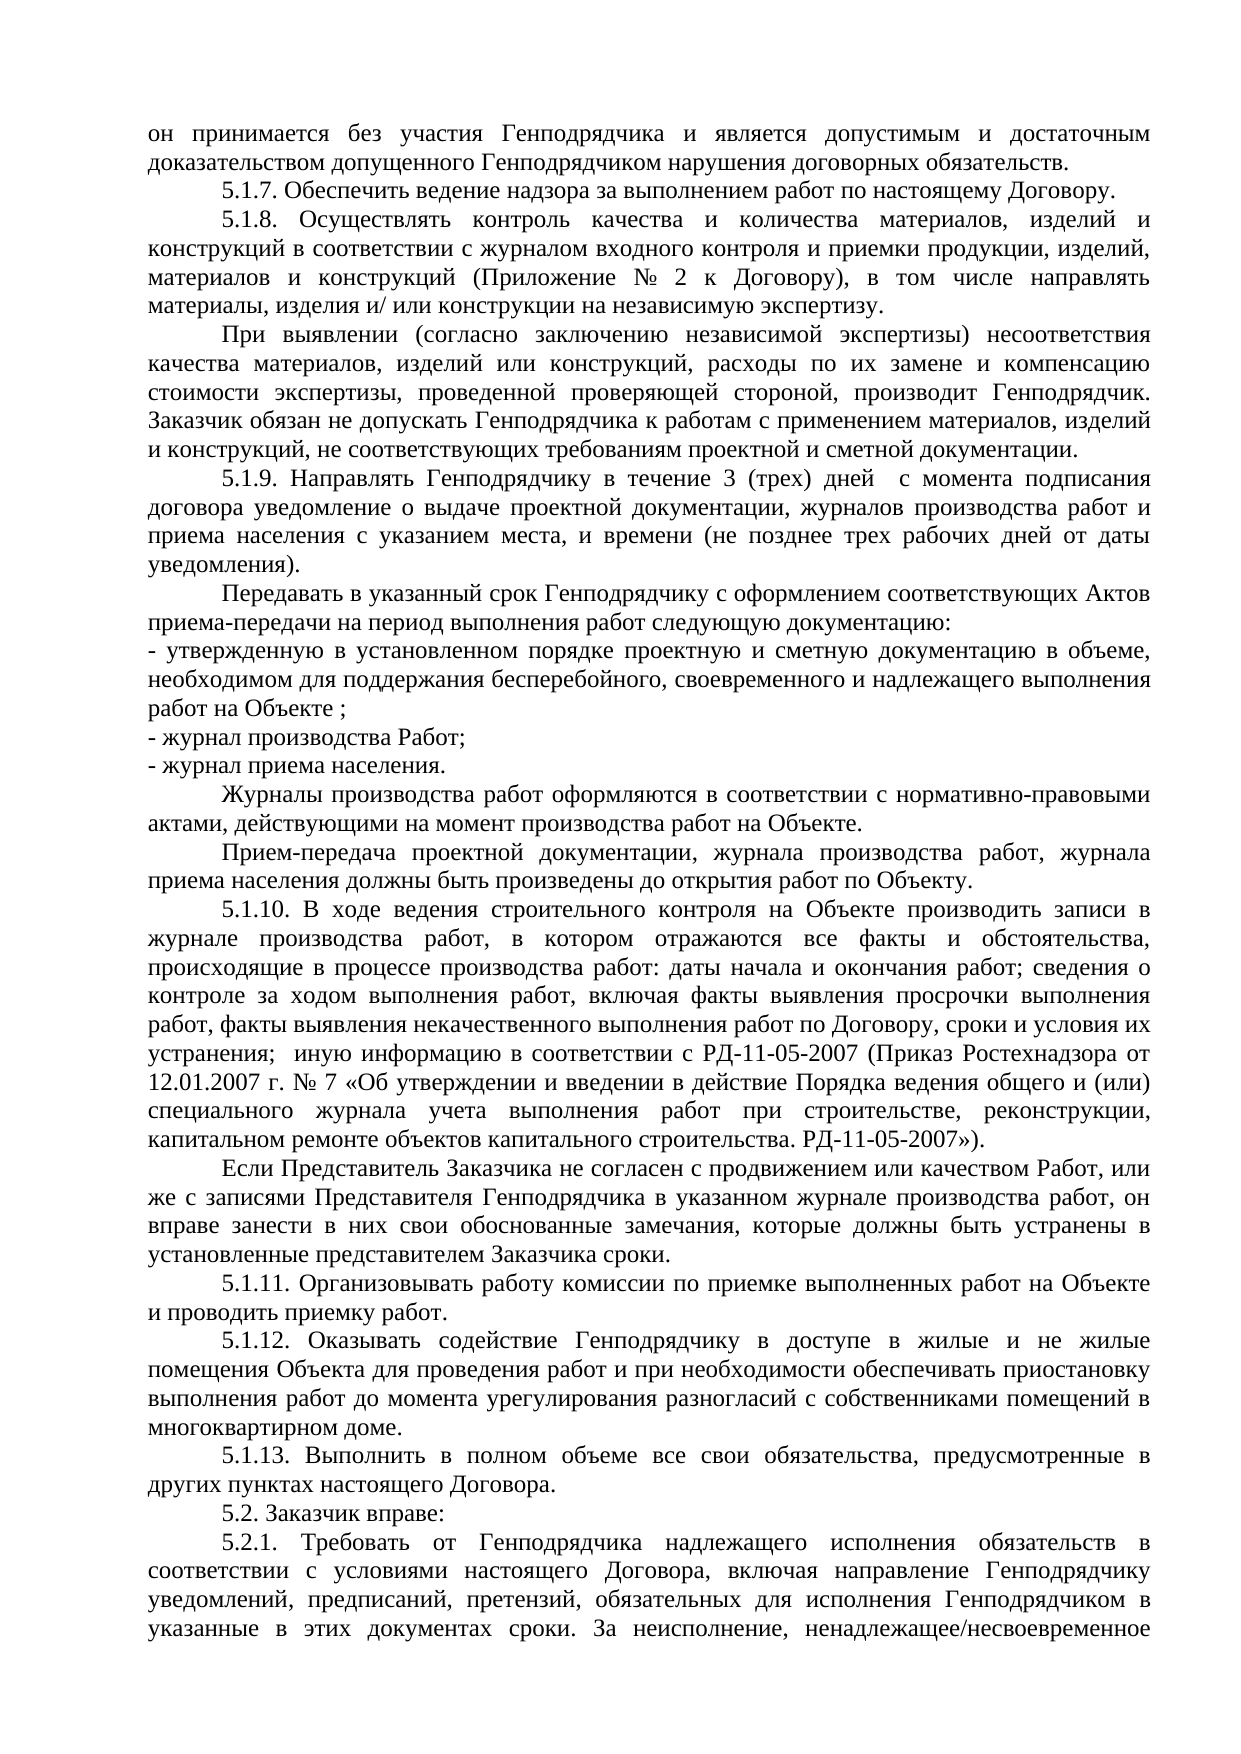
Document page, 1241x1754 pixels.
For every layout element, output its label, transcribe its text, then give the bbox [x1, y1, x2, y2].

text 5.1.13. Выполнить в полном объеме все свои обязательства, предусмотренные в других пунктах настоящего Договора. [148, 1441, 1152, 1498]
text 5.1.9. Направлять Генподрядчику в течение 3 (трех) дней с момента подписания договора уведомление о выдаче проектной документации, журналов производства работ и приема населения с указанием места, и времени (не позднее трех рабочих дней от даты уведомления). [148, 463, 1152, 578]
text - журнал производства Работ; [148, 722, 1152, 751]
text При выявлении (согласно заключению независимой экспертизы) несоответствия качества материалов, изделий или конструкций, расходы по их замене и компенсацию стоимости экспертизы, проведенной проверяющей стороной, производит Генподрядчик. Заказчик обязан не допускать Генподрядчика к работам с применением материалов, изделий и конструкций, не соответствующих требованиям проектной и сметной документации. [148, 319, 1152, 463]
text 5.1.12. Оказывать содействие Генподрядчику в доступе в жилые и не жилые помещения Объекта для проведения работ и при необходимости обеспечивать приостановку выполнения работ до момента урегулирования разногласий с собственниками помещений в многоквартирном доме. [148, 1326, 1152, 1441]
text 5.2. Заказчик вправе: [148, 1498, 1152, 1527]
text Прием-передача проектной документации, журнала производства работ, журнала приема населения должны быть произведены до открытия работ по Объекту. [148, 837, 1152, 894]
text - журнал приема населения. [148, 751, 1152, 779]
text Если Представитель Заказчика не согласен с продвижением или качеством Работ, или же с записями Представителя Генподрядчика в указанном журнале производства работ, он вправе занести в них свои обоснованные замечания, которые должны быть устранены в установленные представителем Заказчика сроки. [148, 1153, 1152, 1268]
text 5.1.8. Осуществлять контроль качества и количества материалов, изделий и конструкций в соответствии с журналом входного контроля и приемки продукции, изделий, материалов и конструкций (Приложение № 2 к Договору), в том числе направлять материалы, изделия и/ или конструкции на независимую экспертизу. [148, 204, 1152, 319]
text Журналы производства работ оформляются в соответствии с нормативно-правовыми актами, действующими на момент производства работ на Объекте. [148, 779, 1152, 837]
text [148, 118, 1152, 176]
text 5.1.7. Обеспечить ведение надзора за выполнением работ по настоящему Договору. [148, 176, 1152, 204]
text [148, 1527, 1152, 1642]
text 5.1.10. В ходе ведения строительного контроля на Объекте производить записи в журнале производства работ, в котором отражаются все факты и обстоятельства, происходящие в процессе производства работ: даты начала и окончания работ; сведения о контроле за ходом выполнения работ, включая факты выявления просрочки выполнения работ, факты выявления некачественного выполнения работ по Договору, сроки и условия их устранения; иную информацию в соответствии с РД-11-05-2007 (Приказ Ростехнадзора от 12.01.2007 г. № 7 «Об утверждении и введении в действие Порядка ведения общего и (или) специального журнала учета выполнения работ при строительстве, реконструкции, капитальном ремонте объектов капитального строительства. РД-11-05-2007»). [148, 894, 1152, 1153]
text Передавать в указанный срок Генподрядчику с оформлением соответствующих Актов приема-передачи на период выполнения работ следующую документацию: [148, 578, 1152, 636]
text - утвержденную в установленном порядке проектную и сметную документацию в объеме, необходимом для поддержания бесперебойного, своевременного и надлежащего выполнения работ на Объекте ; [148, 636, 1152, 722]
text 5.1.11. Организовывать работу комиссии по приемке выполненных работ на Объекте и проводить приемку работ. [148, 1268, 1152, 1326]
